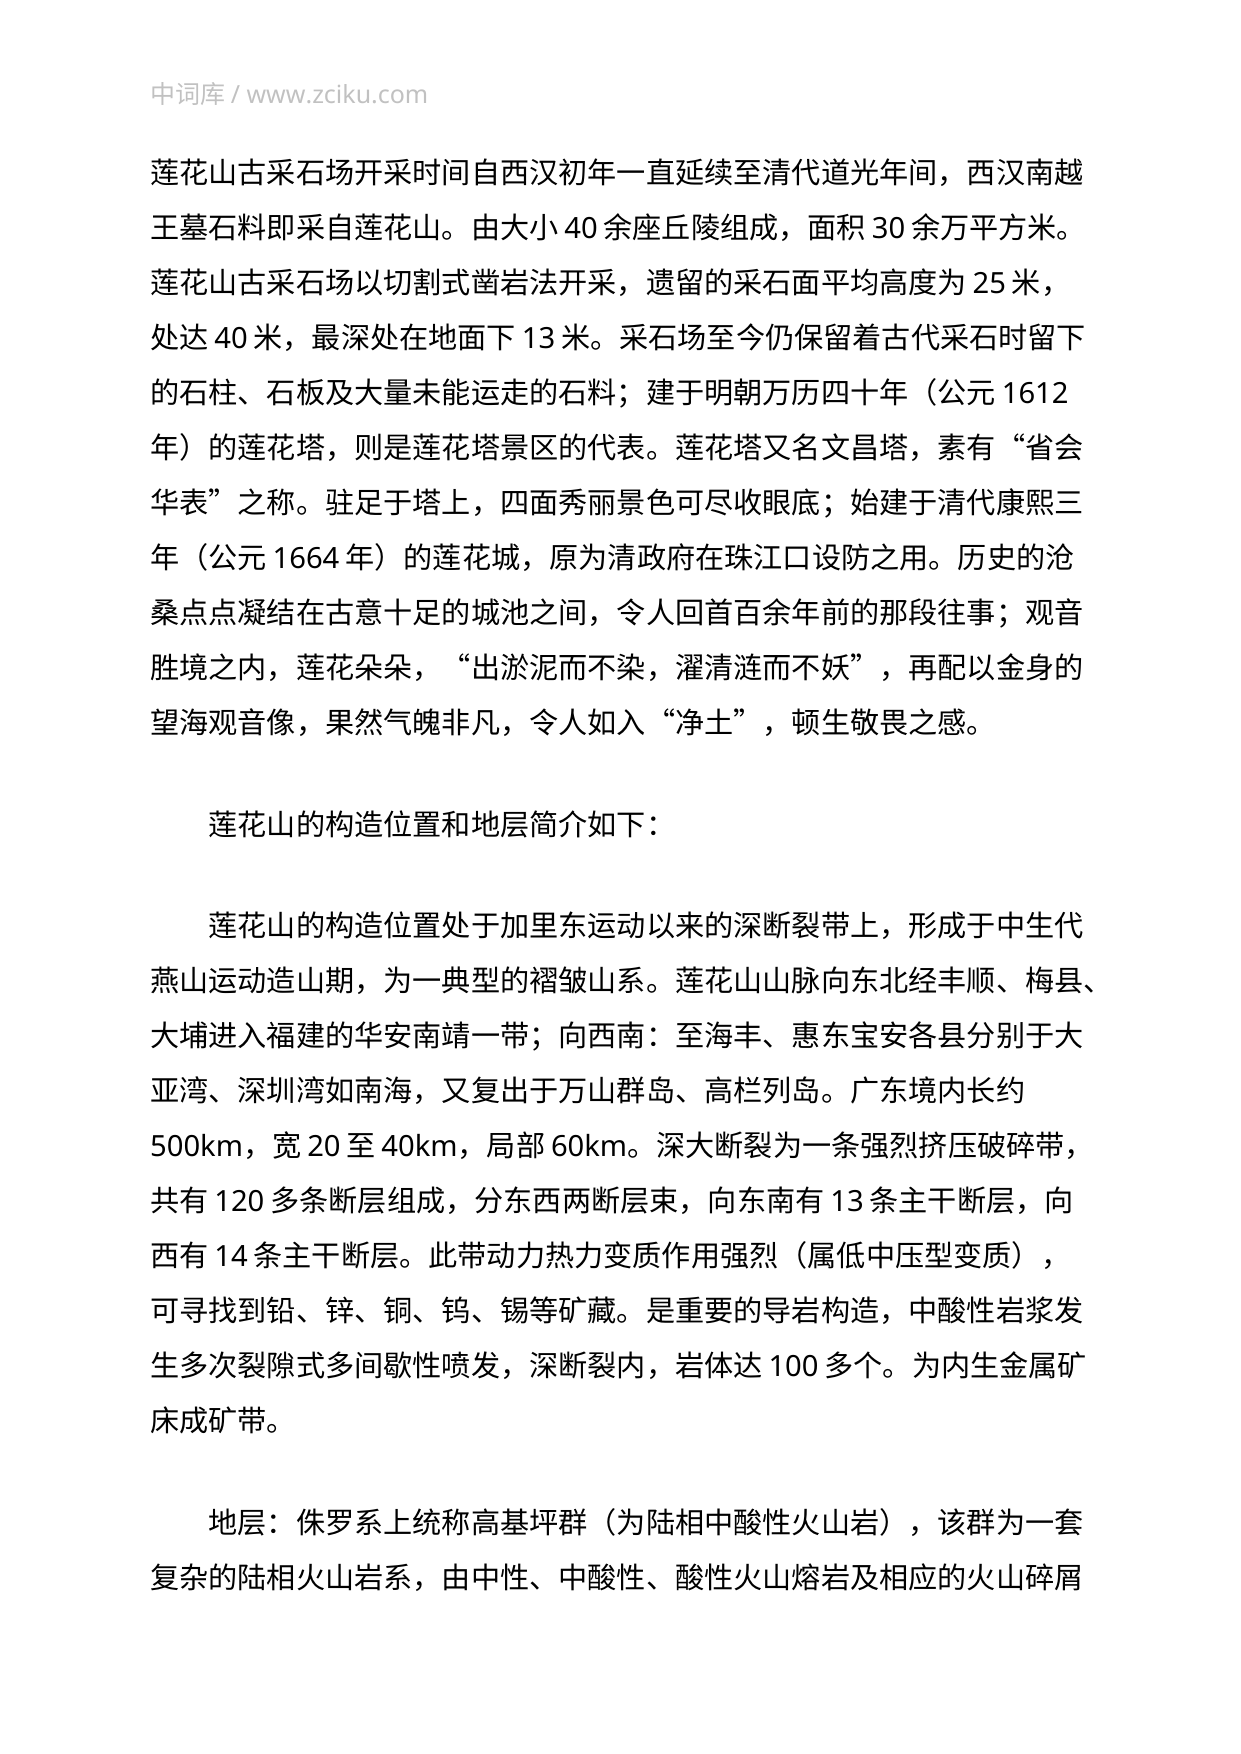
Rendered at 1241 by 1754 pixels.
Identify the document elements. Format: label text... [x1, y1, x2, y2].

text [150, 1499, 1090, 1596]
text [150, 150, 1090, 742]
text 莲花山的构造位置和地层简介如下： [150, 801, 1090, 843]
text 莲花山的构造位置处于加里东运动以来的深断裂带上，形成于中生代燕山运动造山期，为一典型的褶皱山系。莲花山山脉向东北经丰顺、梅县、大埔进入福建的华安南靖一带；向西南：至海丰、惠东宝安各县分别于大亚湾、深圳湾如南海，又复出于万山群岛、高栏列岛。广东境内长约500km，宽20至40km，局部60km。深大断裂为一条强烈挤压破碎带，共有120多条断层组成，分东西两断层束，向东南有13条主干断层，向西有14条主干断层。此带动力热力变质作用强烈（属低中压型变质），可寻找到铅、锌、铜、钨、锡等矿藏。是重要的导岩构造，中酸性岩浆发生多次裂隙式多间歇性喷发，深断裂内，岩体达100多个。为内生金属矿床成矿带。 [150, 903, 1090, 1440]
